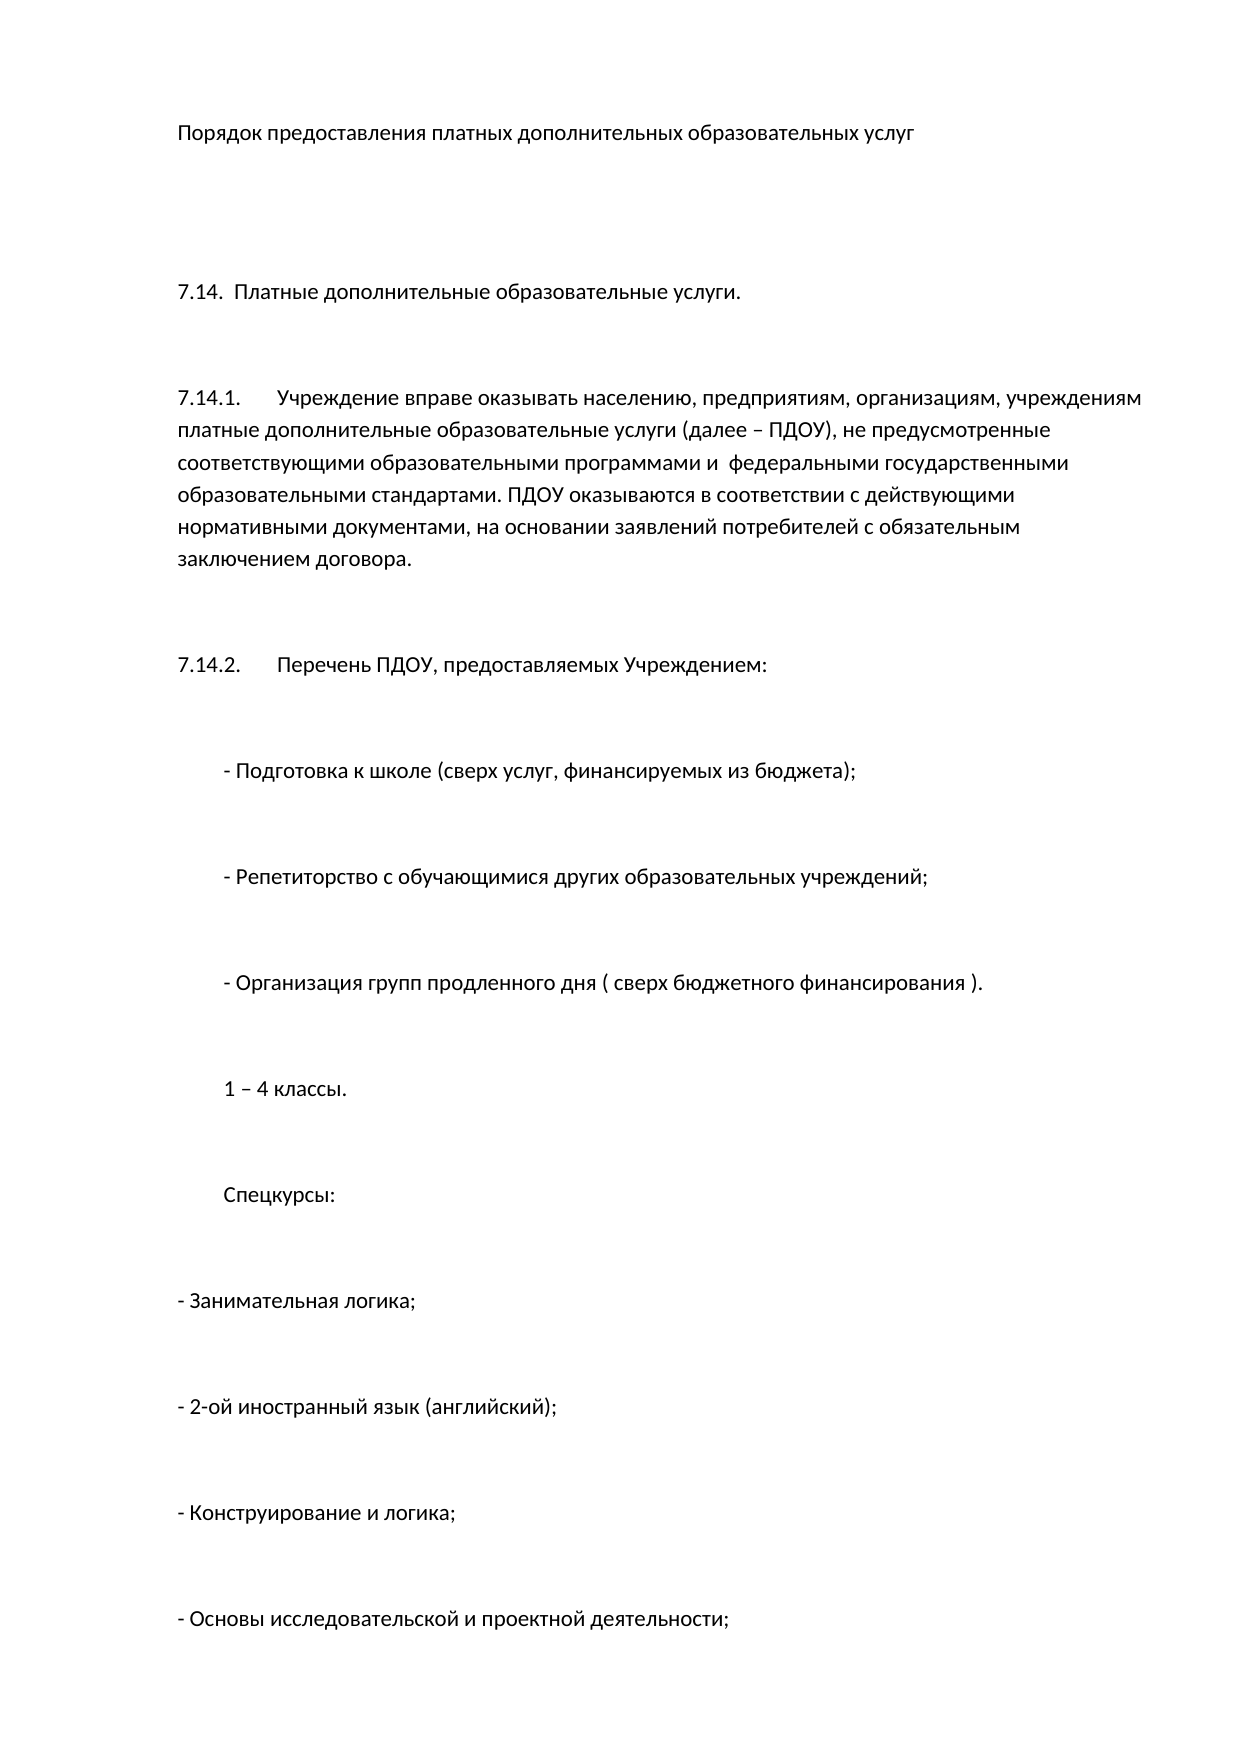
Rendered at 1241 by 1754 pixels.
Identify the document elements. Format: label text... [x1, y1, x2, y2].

text - Подготовка к школе (сверх услуг, финансируемых из бюджета); [177, 756, 1152, 784]
text - Занимательная логика; [177, 1286, 1152, 1314]
text 7.14. Платные дополнительные образовательные услуги. [177, 277, 1152, 305]
text - Организация групп продленного дня ( сверх бюджетного финансирования ). [177, 968, 1152, 996]
text Порядок предоставления платных дополнительных образовательных услуг [177, 118, 1152, 146]
text Спецкурсы: [177, 1180, 1152, 1208]
text - 2-ой иностранный язык (английский); [177, 1392, 1152, 1421]
text - Репетиторство с обучающимися других образовательных учреждений; [177, 862, 1152, 890]
text - Конструирование и логика; [177, 1498, 1152, 1527]
text 7.14.1. Учреждение вправе оказывать населению, предприятиям, организациям, учреждениям платные дополнительные образовательные услуги (далее – ПДОУ), не предусмотренные соответствующими образовательными программами и федеральными государственными образовательными стандартами. ПДОУ оказываются в соответствии с действующими нормативными документами, на основании заявлений потребителей с обязательным заключением договора. [177, 383, 1152, 572]
text 7.14.2. Перечень ПДОУ, предоставляемых Учреждением: [177, 650, 1152, 678]
text - Основы исследовательской и проектной деятельности; [177, 1604, 1152, 1633]
text 1 – 4 классы. [177, 1074, 1152, 1102]
